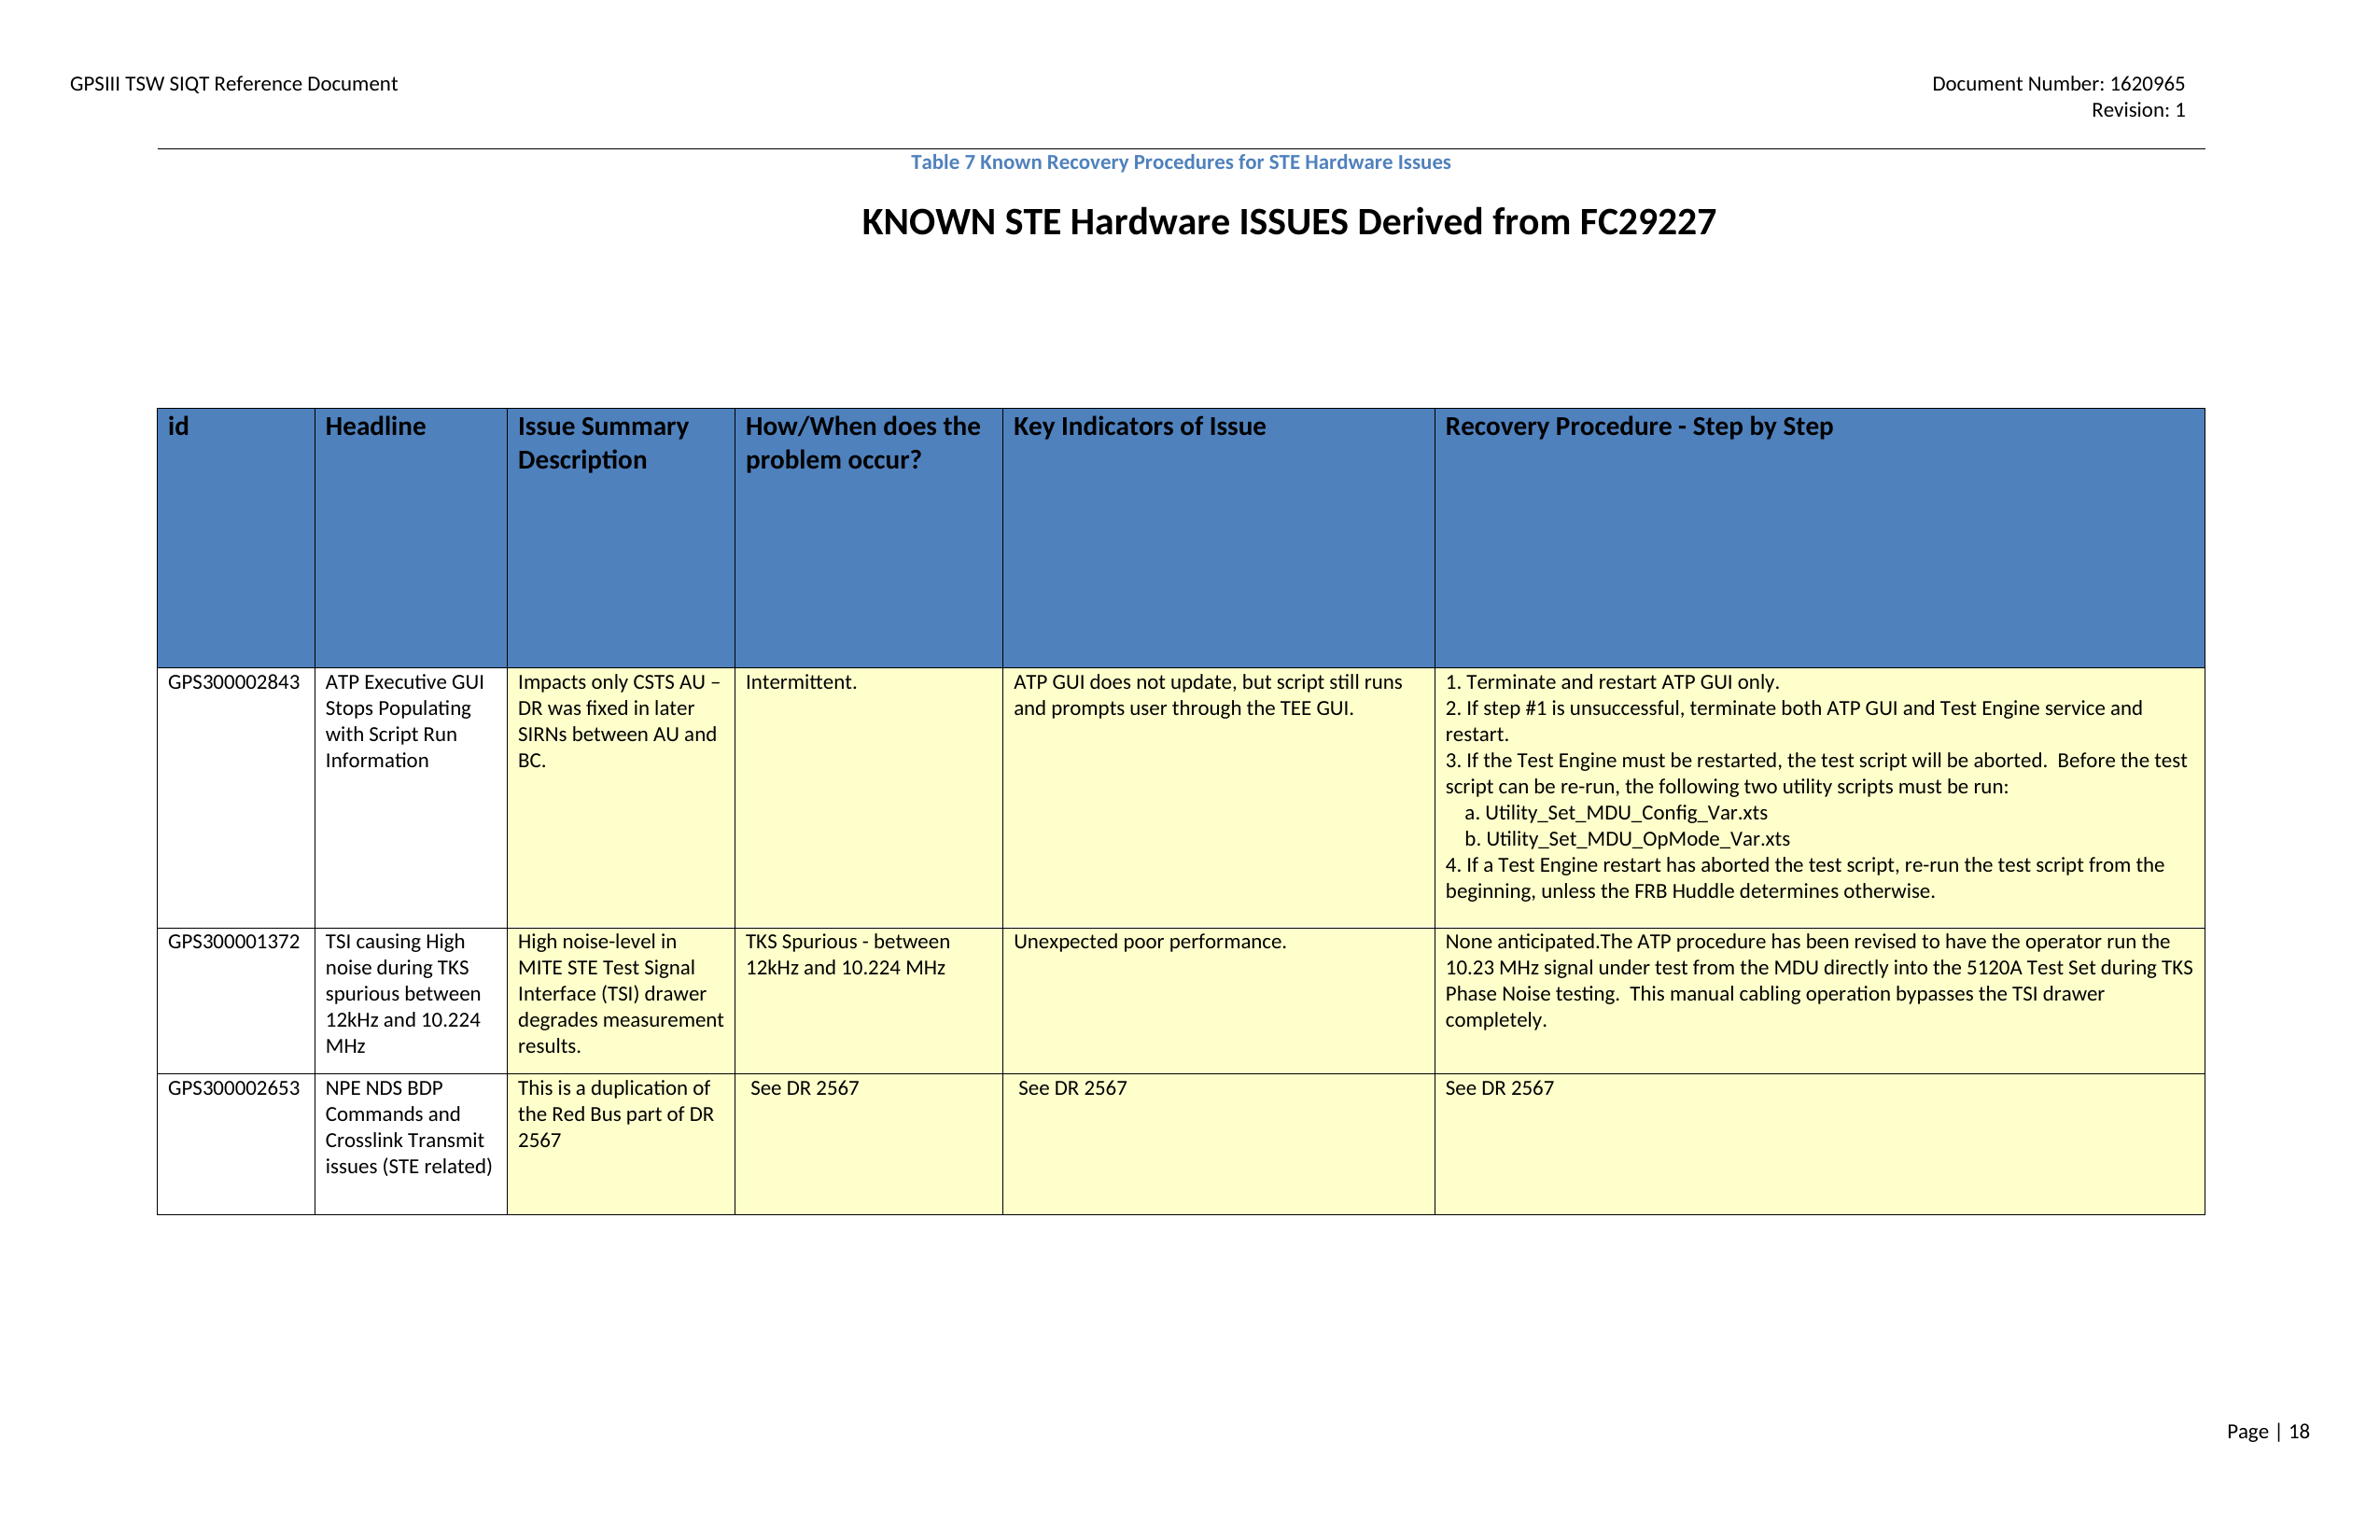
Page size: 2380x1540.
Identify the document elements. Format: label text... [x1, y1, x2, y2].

table_cell See DR 2567 [1435, 1074, 2205, 1214]
table_cell See DR 2567 [735, 1074, 1002, 1214]
table_cell Unexpected poor performance. [1003, 929, 1435, 1073]
table_cell ATP GUI does not update, but script still runs and prompts user through the TEE GUI. [1003, 668, 1435, 927]
table_cell id [158, 409, 315, 667]
table_cell GPS300002843 [158, 668, 315, 927]
table_cell Intermittent. [735, 668, 1002, 927]
table_cell TKS Spurious - between 12kHz and 10.224 MHz [735, 929, 1002, 1073]
table_cell High noise-level in MITE STE Test Signal Interface (TSI) drawer degrades measurement results. [508, 929, 735, 1073]
table_cell Issue Summary Description [508, 409, 735, 667]
table_cell ATP Executive GUI Stops Populating with Script Run Information [315, 668, 507, 927]
table_cell Key Indicators of Issue [1003, 409, 1435, 667]
table_cell How/When does the problem occur? [735, 409, 1002, 667]
table_cell Recovery Procedure - Step by Step [1435, 409, 2205, 667]
table_cell 1. Terminate and restart ATP GUI only. 2. If step #1 is unsuccessful, terminate both ATP GUI and Test Engine service and restart. 3. If the Test Engine must be restarted, the test script will be aborted. Before the test script can be re-run, the following two utility scripts must be run: a. Utility_Set_MDU_Config_Var.xts b. Utility_Set_MDU_OpMode_Var.xts 4. If a Test Engine restart has aborted the test script, re-run the test script from the beginning, unless the FRB Huddle determines otherwise. [1435, 668, 2205, 927]
table_cell GPS300002653 [158, 1074, 315, 1214]
table_cell None anticipated.The ATP procedure has been revised to have the operator run the 10.23 MHz signal under test from the MDU directly into the 5120A Test Set during TKS Phase Noise testing. This manual cabling operation bypasses the TSI drawer completely. [1435, 929, 2205, 1073]
table_cell Impacts only CSTS AU – DR was fixed in later SIRNs between AU and BC. [508, 668, 735, 927]
table_cell This is a duplication of the Red Bus part of DR 2567 [508, 1074, 735, 1214]
table_cell TSI causing High noise during TKS spurious between 12kHz and 10.224 MHz [315, 929, 507, 1073]
table_cell NPE NDS BDP Commands and Crosslink Transmit issues (STE related) [315, 1074, 507, 1214]
table_cell GPS300001372 [158, 929, 315, 1073]
table_cell See DR 2567 [1003, 1074, 1435, 1214]
table_cell Headline [315, 409, 507, 667]
